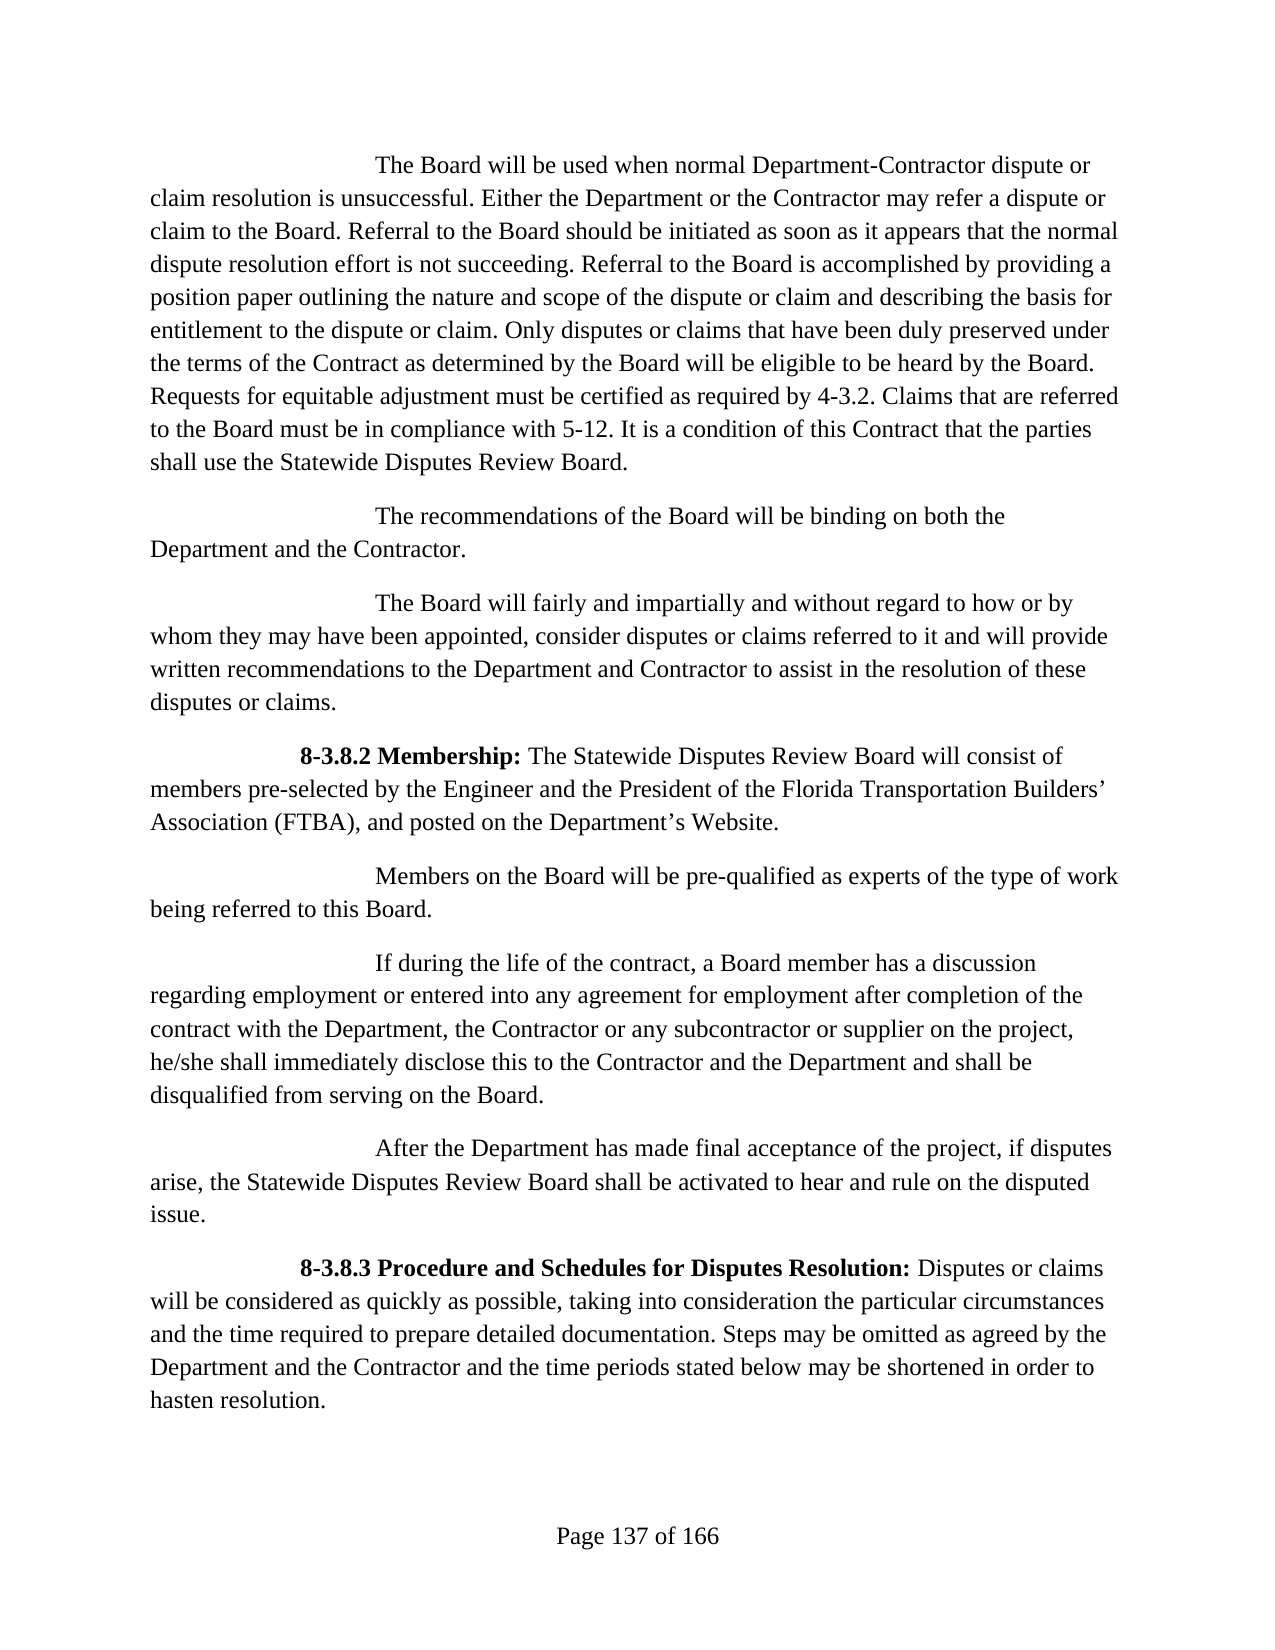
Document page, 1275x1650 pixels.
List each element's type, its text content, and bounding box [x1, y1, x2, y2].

text The Board will fairly and impartially and without regard to how or by whom they may have been appointed, consider disputes or claims referred to it and will provide written recommendations to the Department and Contractor to assist in the resolution of these disputes or claims. [150, 588, 1125, 716]
text The Board will be used when normal Department-Contractor dispute or claim resolution is unsuccessful. Either the Department or the Contractor may refer a dispute or claim to the Board. Referral to the Board should be initiated as soon as it appears that the normal dispute resolution effort is not succeeding. Referral to the Board is accomplished by providing a position paper outlining the nature and scope of the dispute or claim and describing the basis for entitlement to the dispute or claim. Only disputes or claims that have been duly preserved under the terms of the Contract as determined by the Board will be eligible to be heard by the Board. Requests for equitable adjustment must be certified as required by 4-3.2. Claims that are referred to the Board must be in compliance with 5-12. It is a condition of this Contract that the parties shall use the Statewide Disputes Review Board. [150, 150, 1125, 476]
text 8-3.8.2 Membership: The Statewide Disputes Review Board will consist of members pre-selected by the Engineer and the President of the Florida Transportation Builders’ Association (FTBA), and posted on the Department’s Website. [150, 741, 1125, 836]
text If during the life of the contract, a Board member has a discussion regarding employment or entered into any agreement for employment after completion of the contract with the Department, the Contractor or any subcontractor or supplier on the project, he/she shall immediately disclose this to the Contractor and the Department and shall be disqualified from serving on the Board. [150, 948, 1125, 1108]
text 8-3.8.3 Procedure and Schedules for Disputes Resolution: Disputes or claims will be considered as quickly as possible, taking into consideration the particular circumstances and the time required to prepare detailed documentation. Steps may be omitted as agreed by the Department and the Contractor and the time periods stated below may be shortened in order to hasten resolution. [150, 1253, 1125, 1414]
text After the Department has made final acceptance of the project, if disputes arise, the Statewide Disputes Review Board shall be activated to hear and rule on the disputed issue. [150, 1133, 1125, 1228]
text Members on the Board will be pre-qualified as experts of the type of work being referred to this Board. [150, 861, 1125, 922]
text The recommendations of the Board will be binding on both the Department and the Contractor. [150, 501, 1125, 563]
